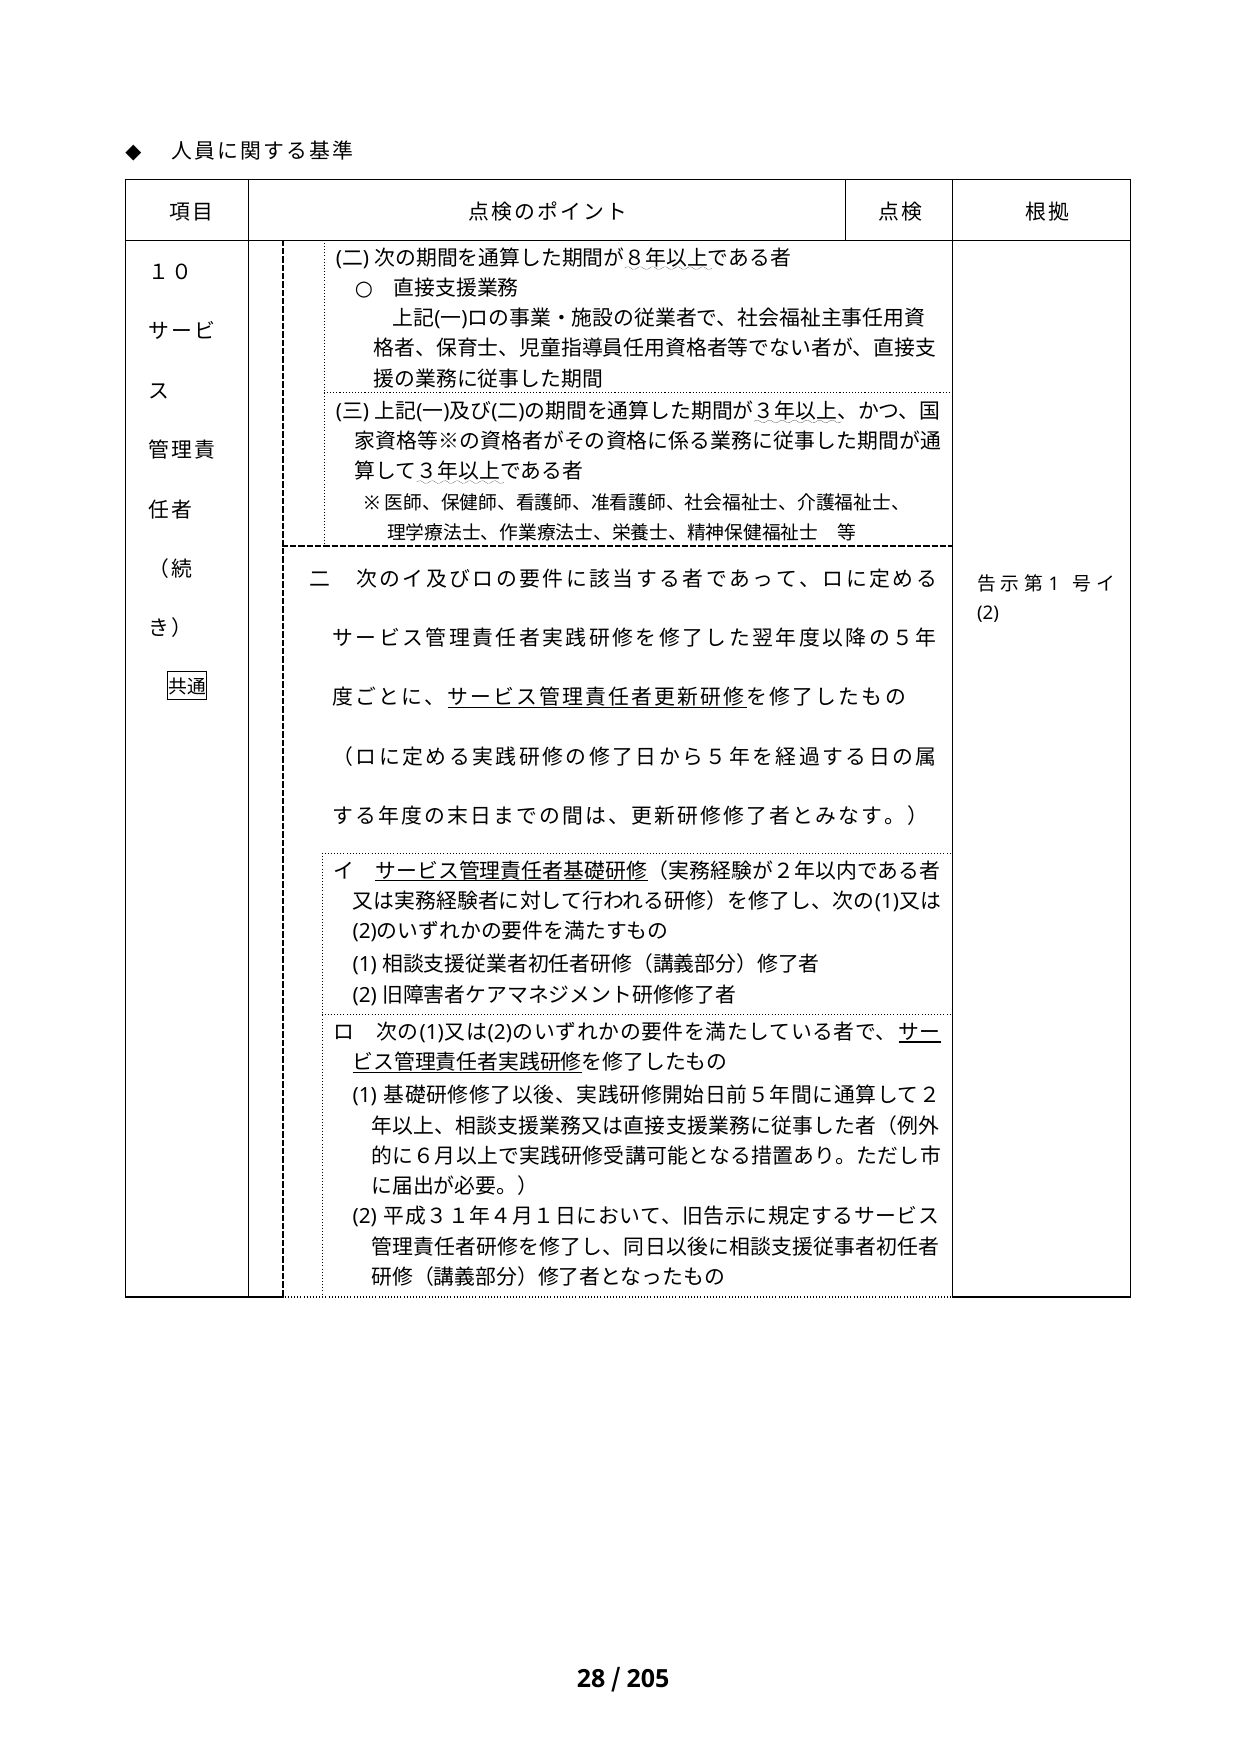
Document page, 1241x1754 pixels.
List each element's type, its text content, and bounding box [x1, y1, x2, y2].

table_cell [249, 241, 283, 853]
table_cell [283, 241, 324, 545]
table_header 項目 [126, 180, 248, 240]
text ◆ 人員に関する基準 [125, 120, 1115, 179]
table_cell [249, 853, 283, 1296]
table_cell 二 次のイ及びロの要件に該当する者であって、ロに定めるサービス管理責任者実践研修を修了した翌年度以降の５年度ごとに、サービス管理責任者更新研修を修了したもの （ロに定める実践研修の修了日から５年を経過する日の属する年度の末日までの間は、更新研修修了者とみなす。） [283, 545, 952, 853]
table_cell イ サービス管理責任者基礎研修（実務経験が２年以内である者又は実務経験者に対して行われる研修）を修了し、次の(1)又は(2)のいずれかの要件を満たすもの (1) 相談支援従業者初任者研修（講義部分）修了者 (2) 旧障害者ケアマネジメント研修修了者 [322, 853, 952, 1014]
table_header 点検のポイント [249, 180, 845, 240]
table_cell １０ サービス 管理責任者 （続き） 共通 [126, 241, 248, 1296]
table_header 点検 [846, 180, 952, 240]
table_cell 告示第1号イ(2) [953, 241, 1130, 1296]
table_header 根拠 [953, 180, 1130, 240]
table_cell (三) 上記(一)及び(二)の期間を通算した期間が３年以上、かつ、国家資格等※の資格者がその資格に係る業務に従事した期間が通算して３年以上である者 ※ 医師、保健師、看護師、准看護師、社会福祉士、介護福祉士、 理学療法士、作業療法士、栄養士、精神保健福祉士 等 [324, 392, 952, 545]
table_cell (二) 次の期間を通算した期間が８年以上である者 ○ 直接支援業務 上記(一)ロの事業・施設の従業者で、社会福祉主事任用資格者、保育士、児童指導員任用資格者等でない者が、直接支援の業務に従事した期間 [324, 241, 952, 392]
table_cell ロ 次の(1)又は(2)のいずれかの要件を満たしている者で、サービス管理責任者実践研修を修了したもの (1) 基礎研修修了以後、実践研修開始日前５年間に通算して２年以上、相談支援業務又は直接支援業務に従事した者（例外的に６月以上で実践研修受講可能となる措置あり。ただし市に届出が必要。） (2) 平成３１年４月１日において、旧告示に規定するサービス管理責任者研修を修了し、同日以後に相談支援従事者初任者研修（講義部分）修了者となったもの [322, 1014, 952, 1296]
table_cell [283, 853, 322, 1296]
